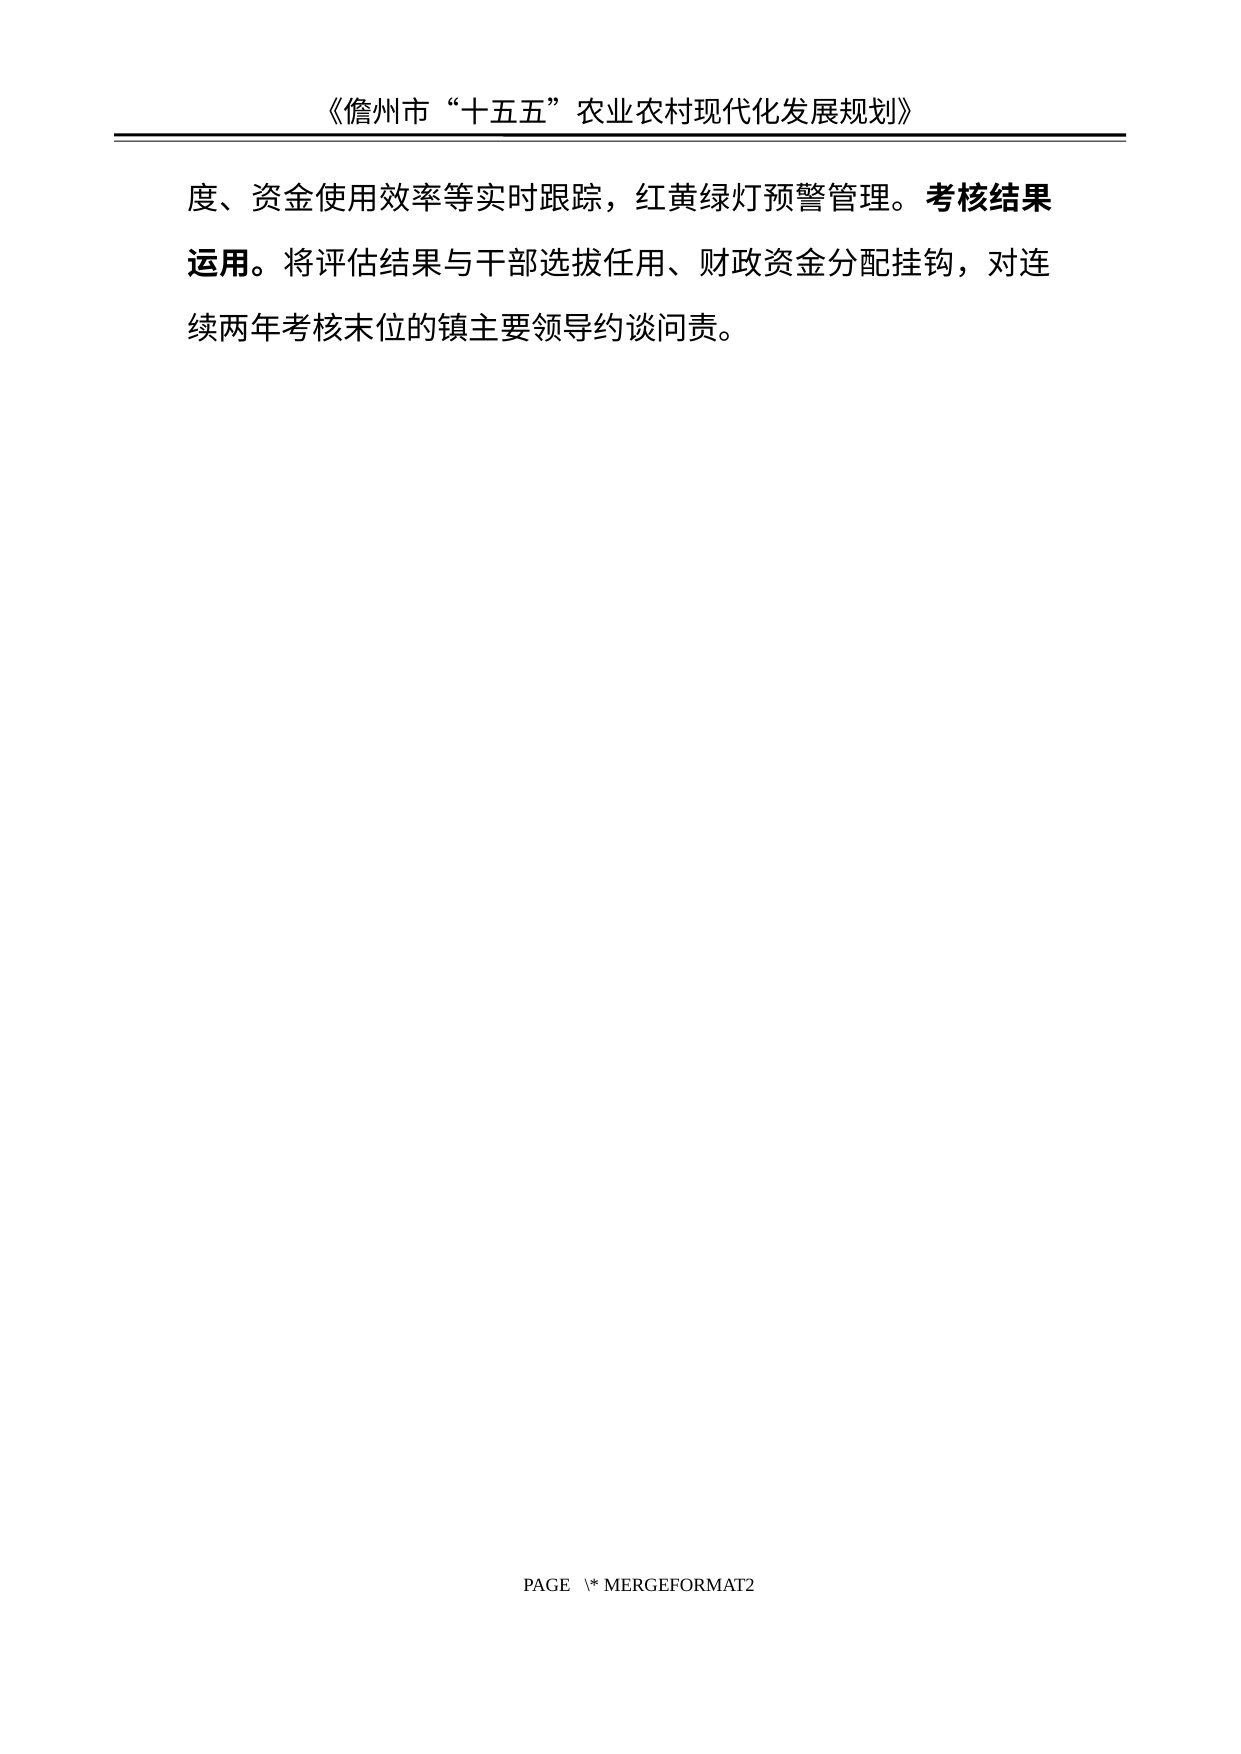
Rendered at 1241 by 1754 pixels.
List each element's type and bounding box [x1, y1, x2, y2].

text [187, 163, 1053, 358]
